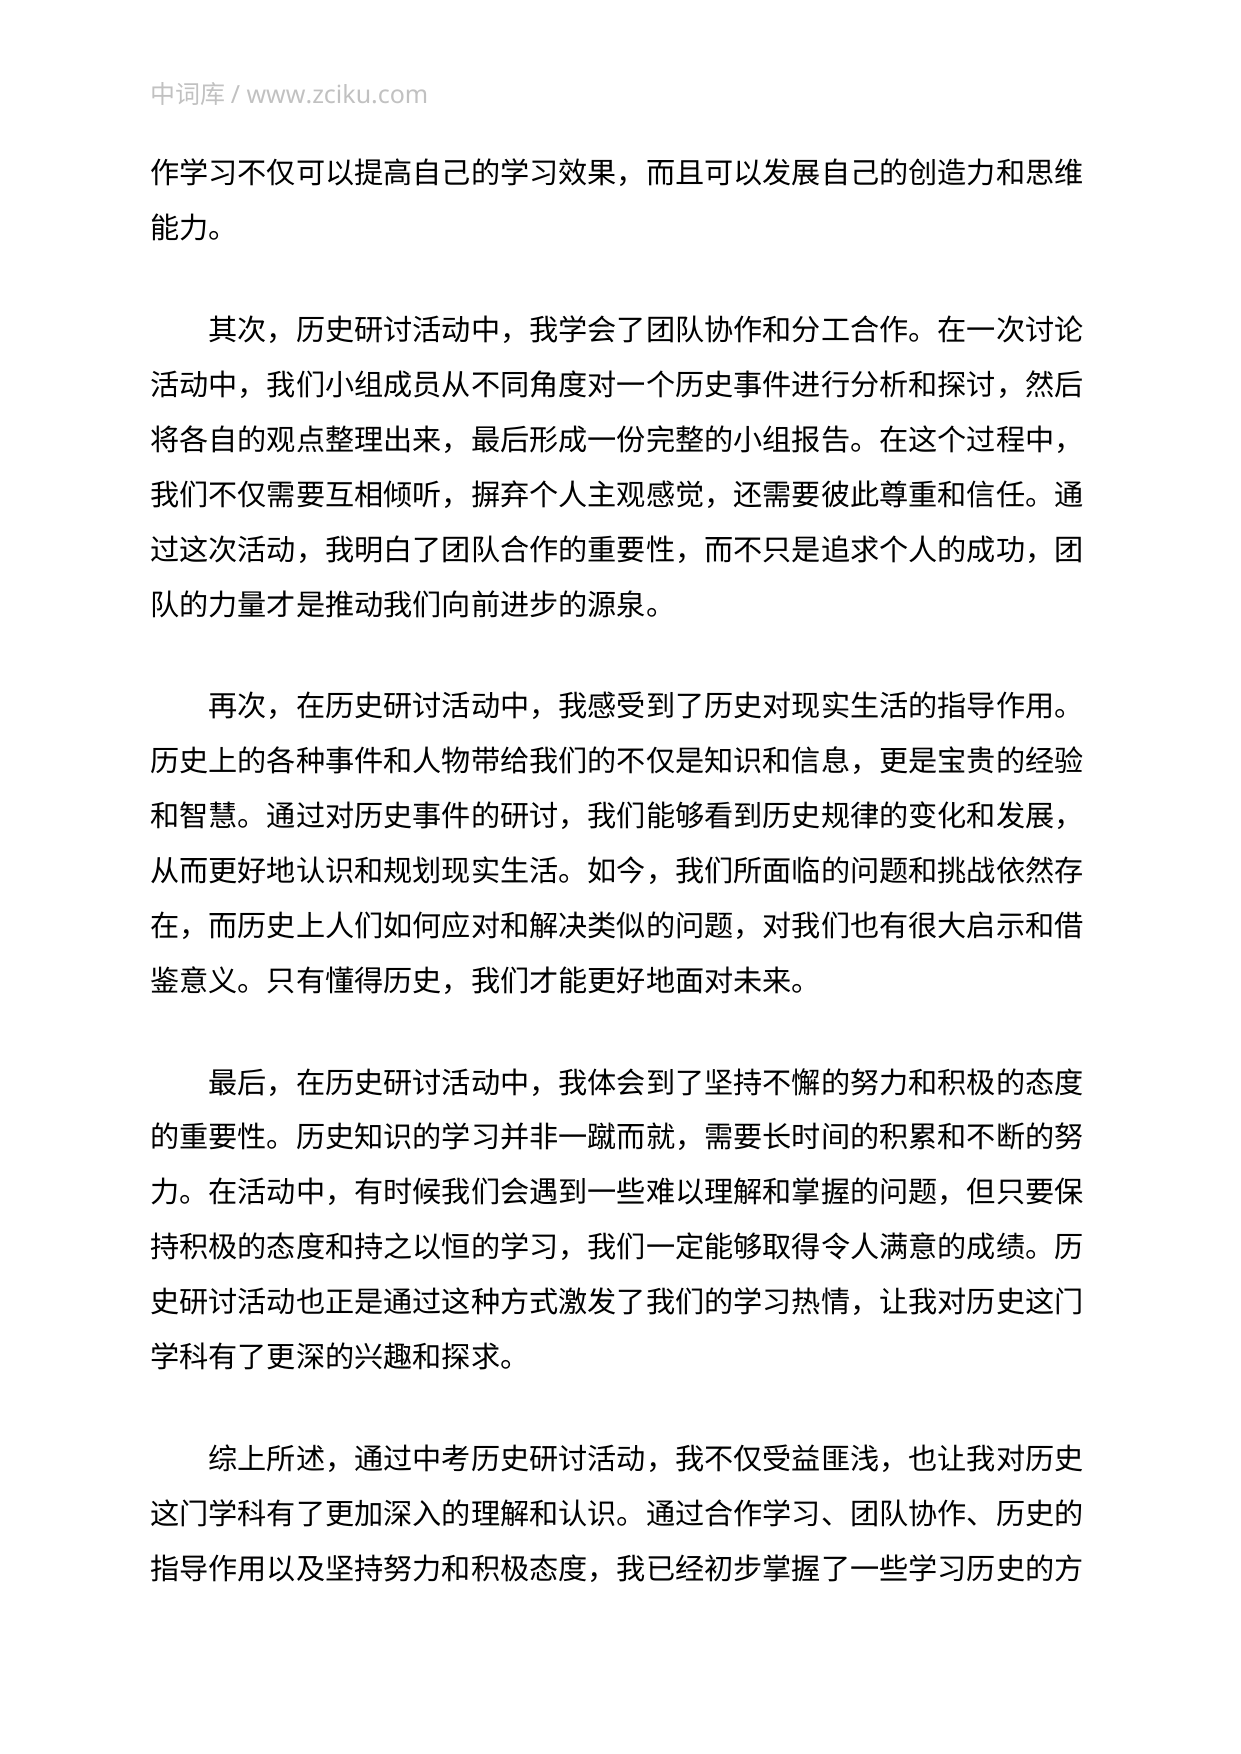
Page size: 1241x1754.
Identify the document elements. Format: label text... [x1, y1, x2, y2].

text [150, 1435, 1090, 1587]
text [150, 150, 1090, 247]
text 其次，历史研讨活动中，我学会了团队协作和分工合作。在一次讨论活动中，我们小组成员从不同角度对一个历史事件进行分析和探讨，然后将各自的观点整理出来，最后形成一份完整的小组报告。在这个过程中，我们不仅需要互相倾听，摒弃个人主观感觉，还需要彼此尊重和信任。通过这次活动，我明白了团队合作的重要性，而不只是追求个人的成功，团队的力量才是推动我们向前进步的源泉。 [150, 307, 1090, 623]
text 再次，在历史研讨活动中，我感受到了历史对现实生活的指导作用。历史上的各种事件和人物带给我们的不仅是知识和信息，更是宝贵的经验和智慧。通过对历史事件的研讨，我们能够看到历史规律的变化和发展，从而更好地认识和规划现实生活。如今，我们所面临的问题和挑战依然存在，而历史上人们如何应对和解决类似的问题，对我们也有很大启示和借鉴意义。只有懂得历史，我们才能更好地面对未来。 [150, 683, 1090, 1000]
text 最后，在历史研讨活动中，我体会到了坚持不懈的努力和积极的态度的重要性。历史知识的学习并非一蹴而就，需要长时间的积累和不断的努力。在活动中，有时候我们会遇到一些难以理解和掌握的问题，但只要保持积极的态度和持之以恒的学习，我们一定能够取得令人满意的成绩。历史研讨活动也正是通过这种方式激发了我们的学习热情，让我对历史这门学科有了更深的兴趣和探求。 [150, 1059, 1090, 1376]
